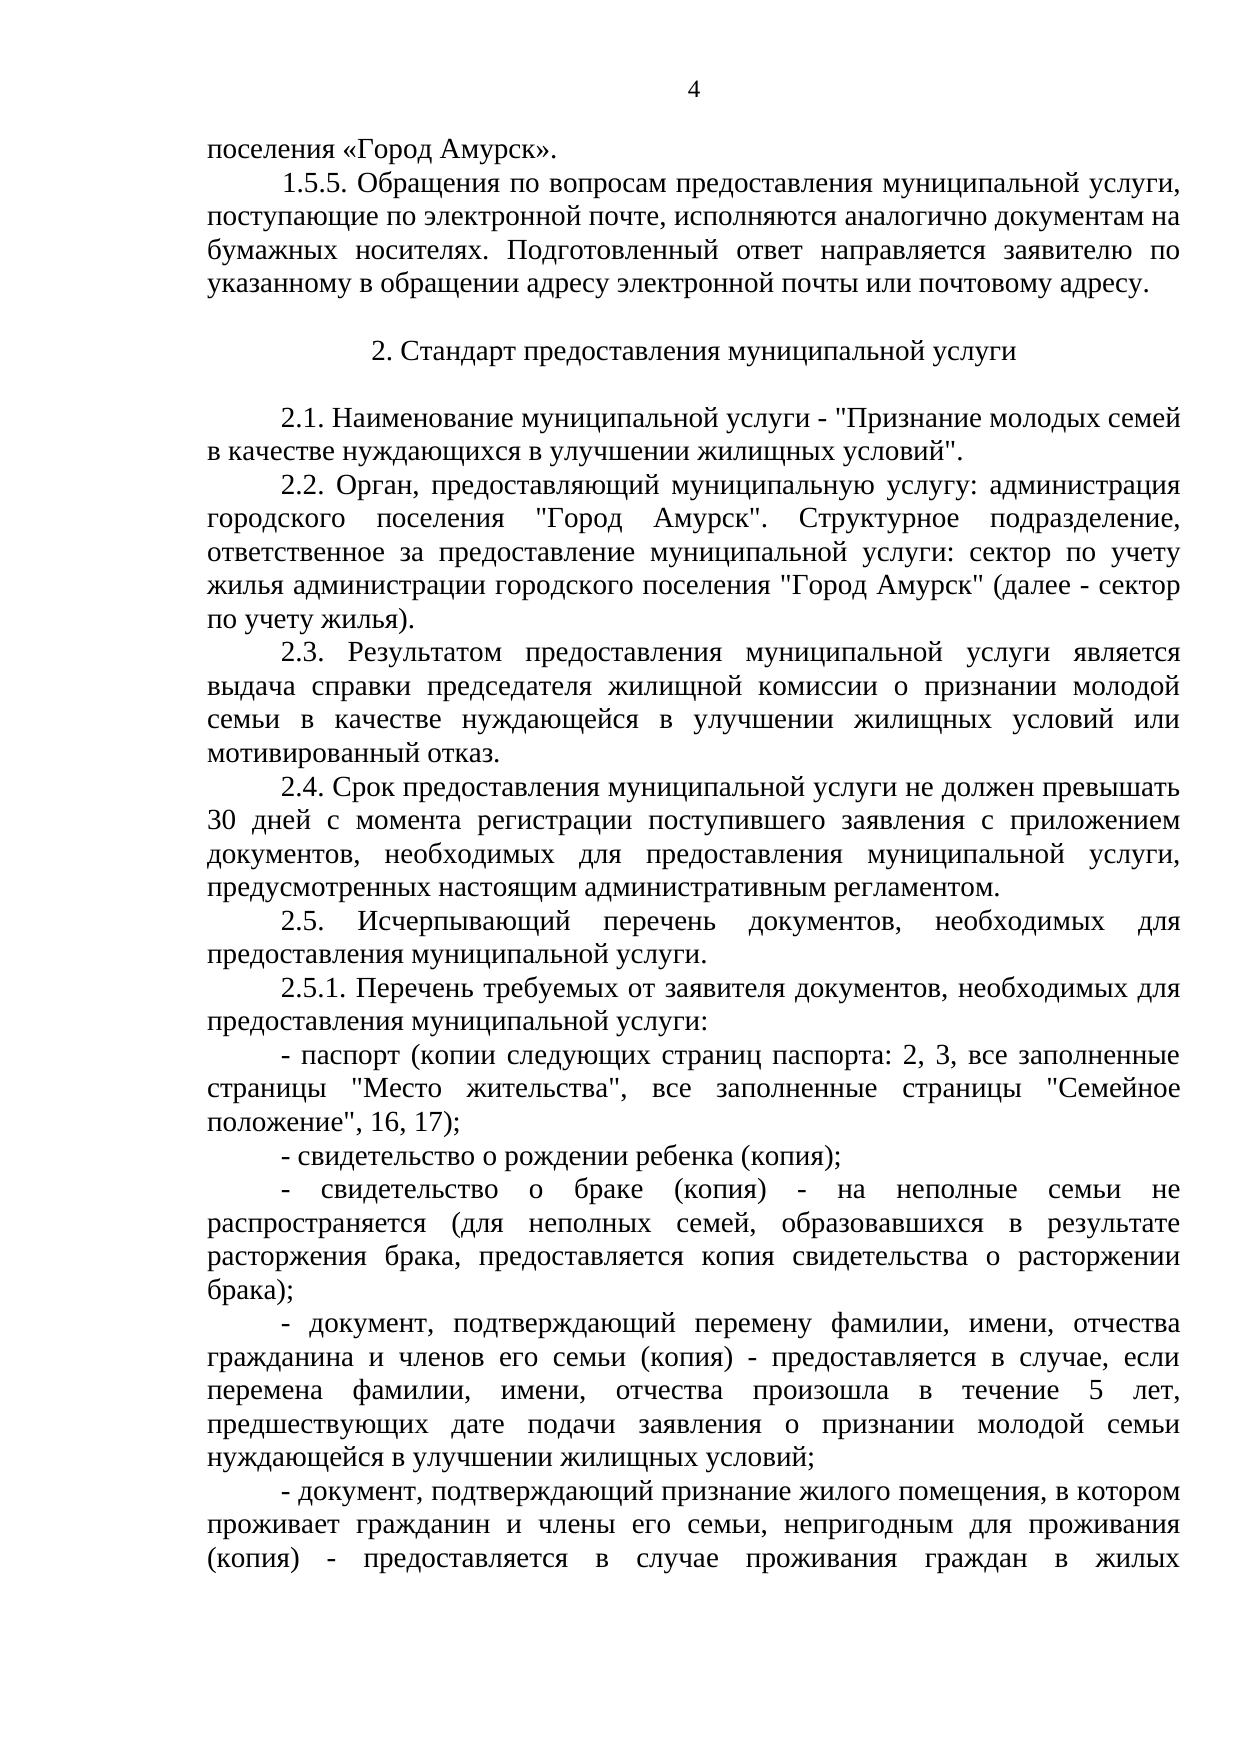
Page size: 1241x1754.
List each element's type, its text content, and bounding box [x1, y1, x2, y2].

text 2.5.1. Перечень требуемых от заявителя документов, необходимых для предоставления муниципальной услуги: [207, 970, 1181, 1037]
text - свидетельство о рождении ребенка (копия); [207, 1138, 1181, 1171]
text 2.5. Исчерпывающий перечень документов, необходимых для предоставления муниципальной услуги. [207, 903, 1181, 970]
text 2.4. Срок предоставления муниципальной услуги не должен превышать 30 дней с момента регистрации поступившего заявления с приложением документов, необходимых для предоставления муниципальной услуги, предусмотренных настоящим административным регламентом. [207, 769, 1181, 903]
text - паспорт (копии следующих страниц паспорта: 2, 3, все заполненные страницы "Место жительства", все заполненные страницы "Семейное положение", 16, 17); [207, 1037, 1181, 1138]
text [207, 1473, 1181, 1574]
text 2.1. Наименование муниципальной услуги - "Признание молодых семей в качестве нуждающихся в улучшении жилищных условий". [207, 400, 1181, 467]
text 2.2. Орган, предоставляющий муниципальную услугу: администрация городского поселения "Город Амурск". Структурное подразделение, ответственное за предоставление муниципальной услуги: сектор по учету жилья администрации городского поселения "Город Амурск" (далее - сектор по учету жилья). [207, 467, 1181, 634]
text 1.5.5. Обращения по вопросам предоставления муниципальной услуги, поступающие по электронной почте, исполняются аналогично документам на бумажных носителях. Подготовленный ответ направляется заявителю по указанному в обращении адресу электронной почты или почтовому адресу. [207, 165, 1181, 299]
text 2. Стандарт предоставления муниципальной услуги [207, 333, 1181, 366]
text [207, 131, 1181, 165]
text 2.3. Результатом предоставления муниципальной услуги является выдача справки председателя жилищной комиссии о признании молодой семьи в качестве нуждающейся в улучшении жилищных условий или мотивированный отказ. [207, 634, 1181, 769]
text - свидетельство о браке (копия) - на неполные семьи не распространяется (для неполных семей, образовавшихся в результате расторжения брака, предоставляется копия свидетельства о расторжении брака); [207, 1171, 1181, 1305]
text - документ, подтверждающий перемену фамилии, имени, отчества гражданина и членов его семьи (копия) - предоставляется в случае, если перемена фамилии, имени, отчества произошла в течение 5 лет, предшествующих дате подачи заявления о признании молодой семьи нуждающейся в улучшении жилищных условий; [207, 1305, 1181, 1473]
